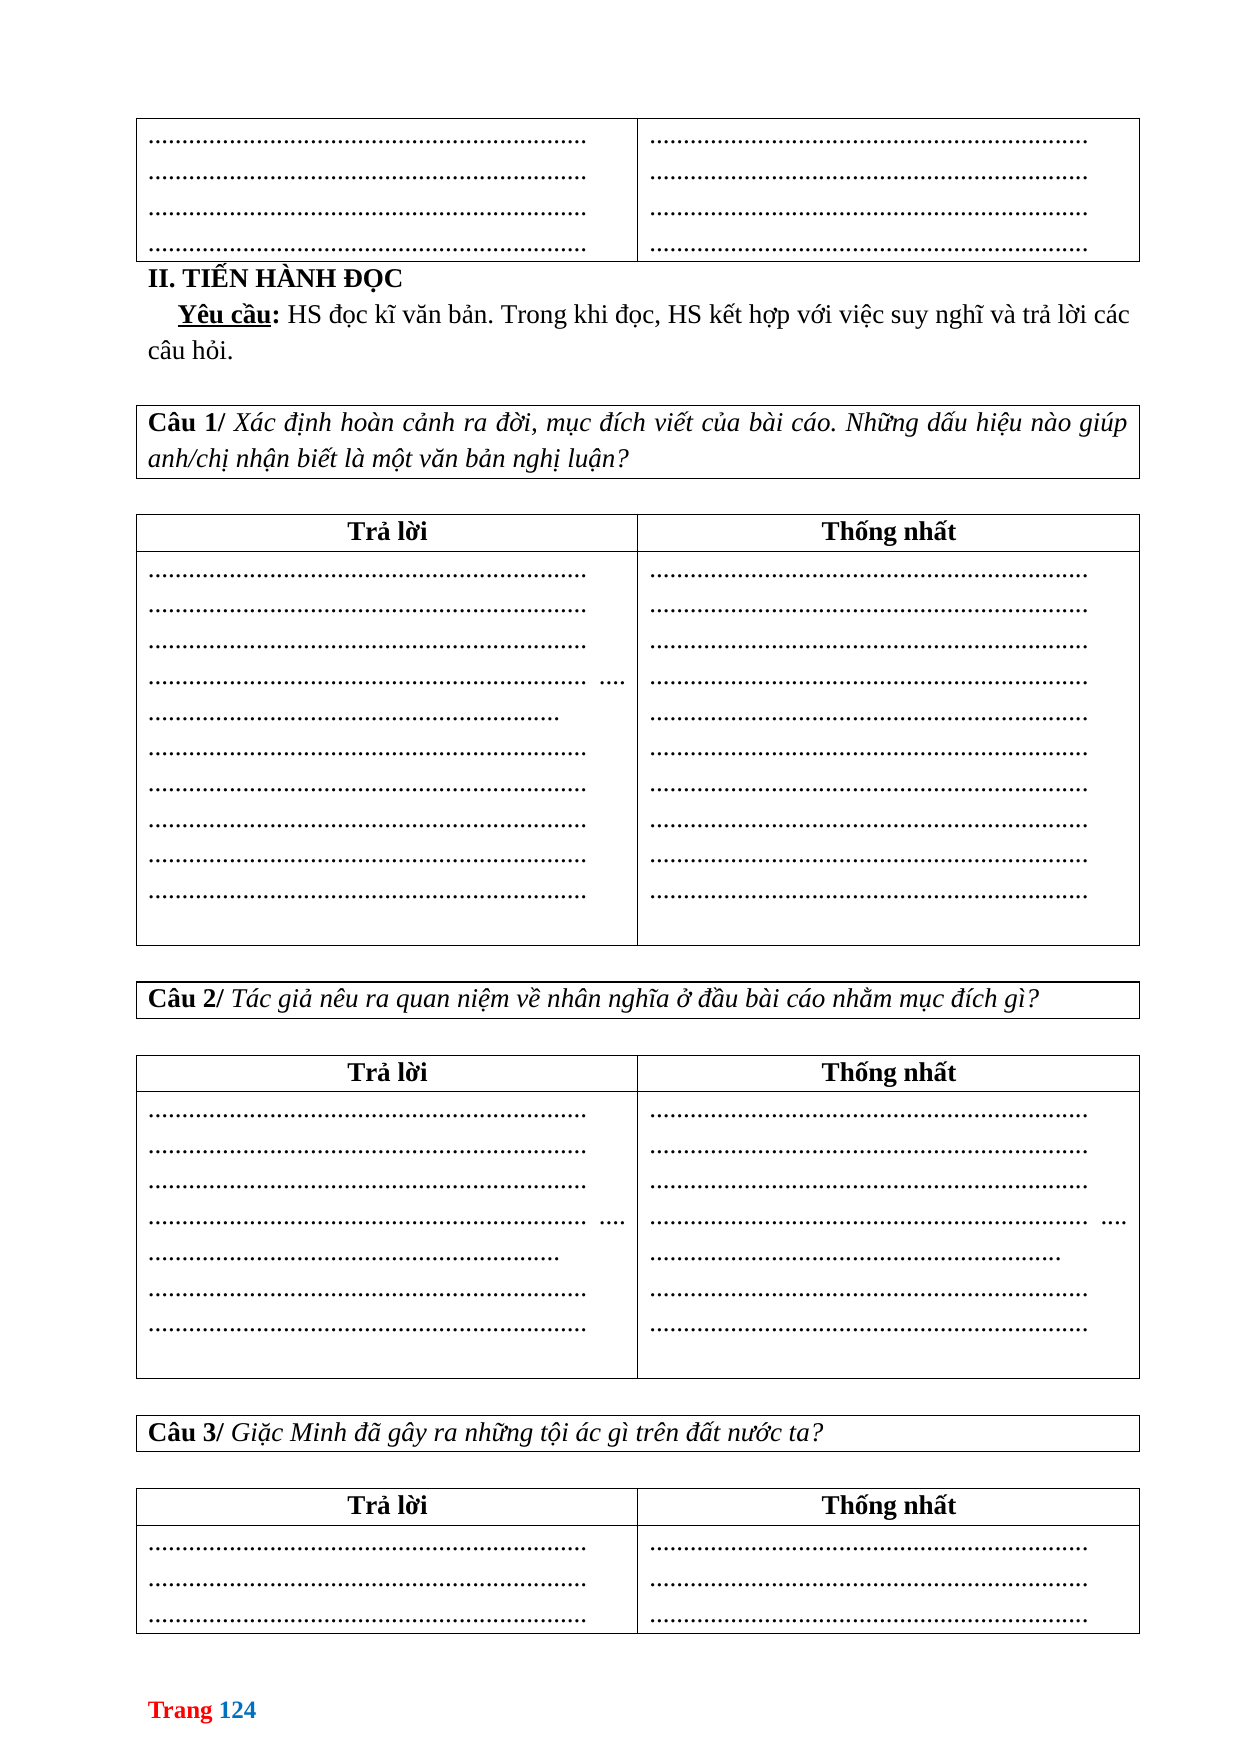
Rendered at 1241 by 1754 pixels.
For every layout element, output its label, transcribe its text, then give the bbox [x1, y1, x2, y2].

table_header Thống nhất [638, 1056, 1139, 1091]
table_header Trả lời [137, 1489, 637, 1524]
text II. TIẾN HÀNH ĐỌC [148, 262, 1152, 293]
table_header Câu 1/ Xác định hoàn cảnh ra đời, mục đích viết của bài cáo. Những dấu hiệu nào giúp anh/chị nhận biết là một văn bản nghị luận? [137, 406, 1139, 477]
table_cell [638, 119, 1139, 261]
table_header Trả lời [137, 1056, 637, 1091]
table_header Trả lời [137, 515, 637, 551]
table_cell ................................................................. ................................................................. ................................................................. ................................................................. ................................................................. ................................................................. ................................................................. [137, 1092, 637, 1378]
table_cell ................................................................. ................................................................. ................................................................. ................................................................. ................................................................. ................................................................. ................................................................. [638, 1092, 1139, 1378]
text Yêu cầu: HS đọc kĩ văn bản. Trong khi đọc, HS kết hợp với việc suy nghĩ và trả lời các câu hỏi. [148, 298, 1152, 365]
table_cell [638, 1526, 1139, 1632]
table_header Thống nhất [638, 1489, 1139, 1524]
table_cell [137, 1526, 637, 1632]
table_header Thống nhất [638, 515, 1139, 551]
table_header Câu 2/ Tác giả nêu ra quan niệm về nhân nghĩa ở đầu bài cáo nhằm mục đích gì? [137, 983, 1139, 1018]
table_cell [137, 119, 637, 261]
table_header Câu 3/ Giặc Minh đã gây ra những tội ác gì trên đất nước ta? [137, 1416, 1139, 1451]
